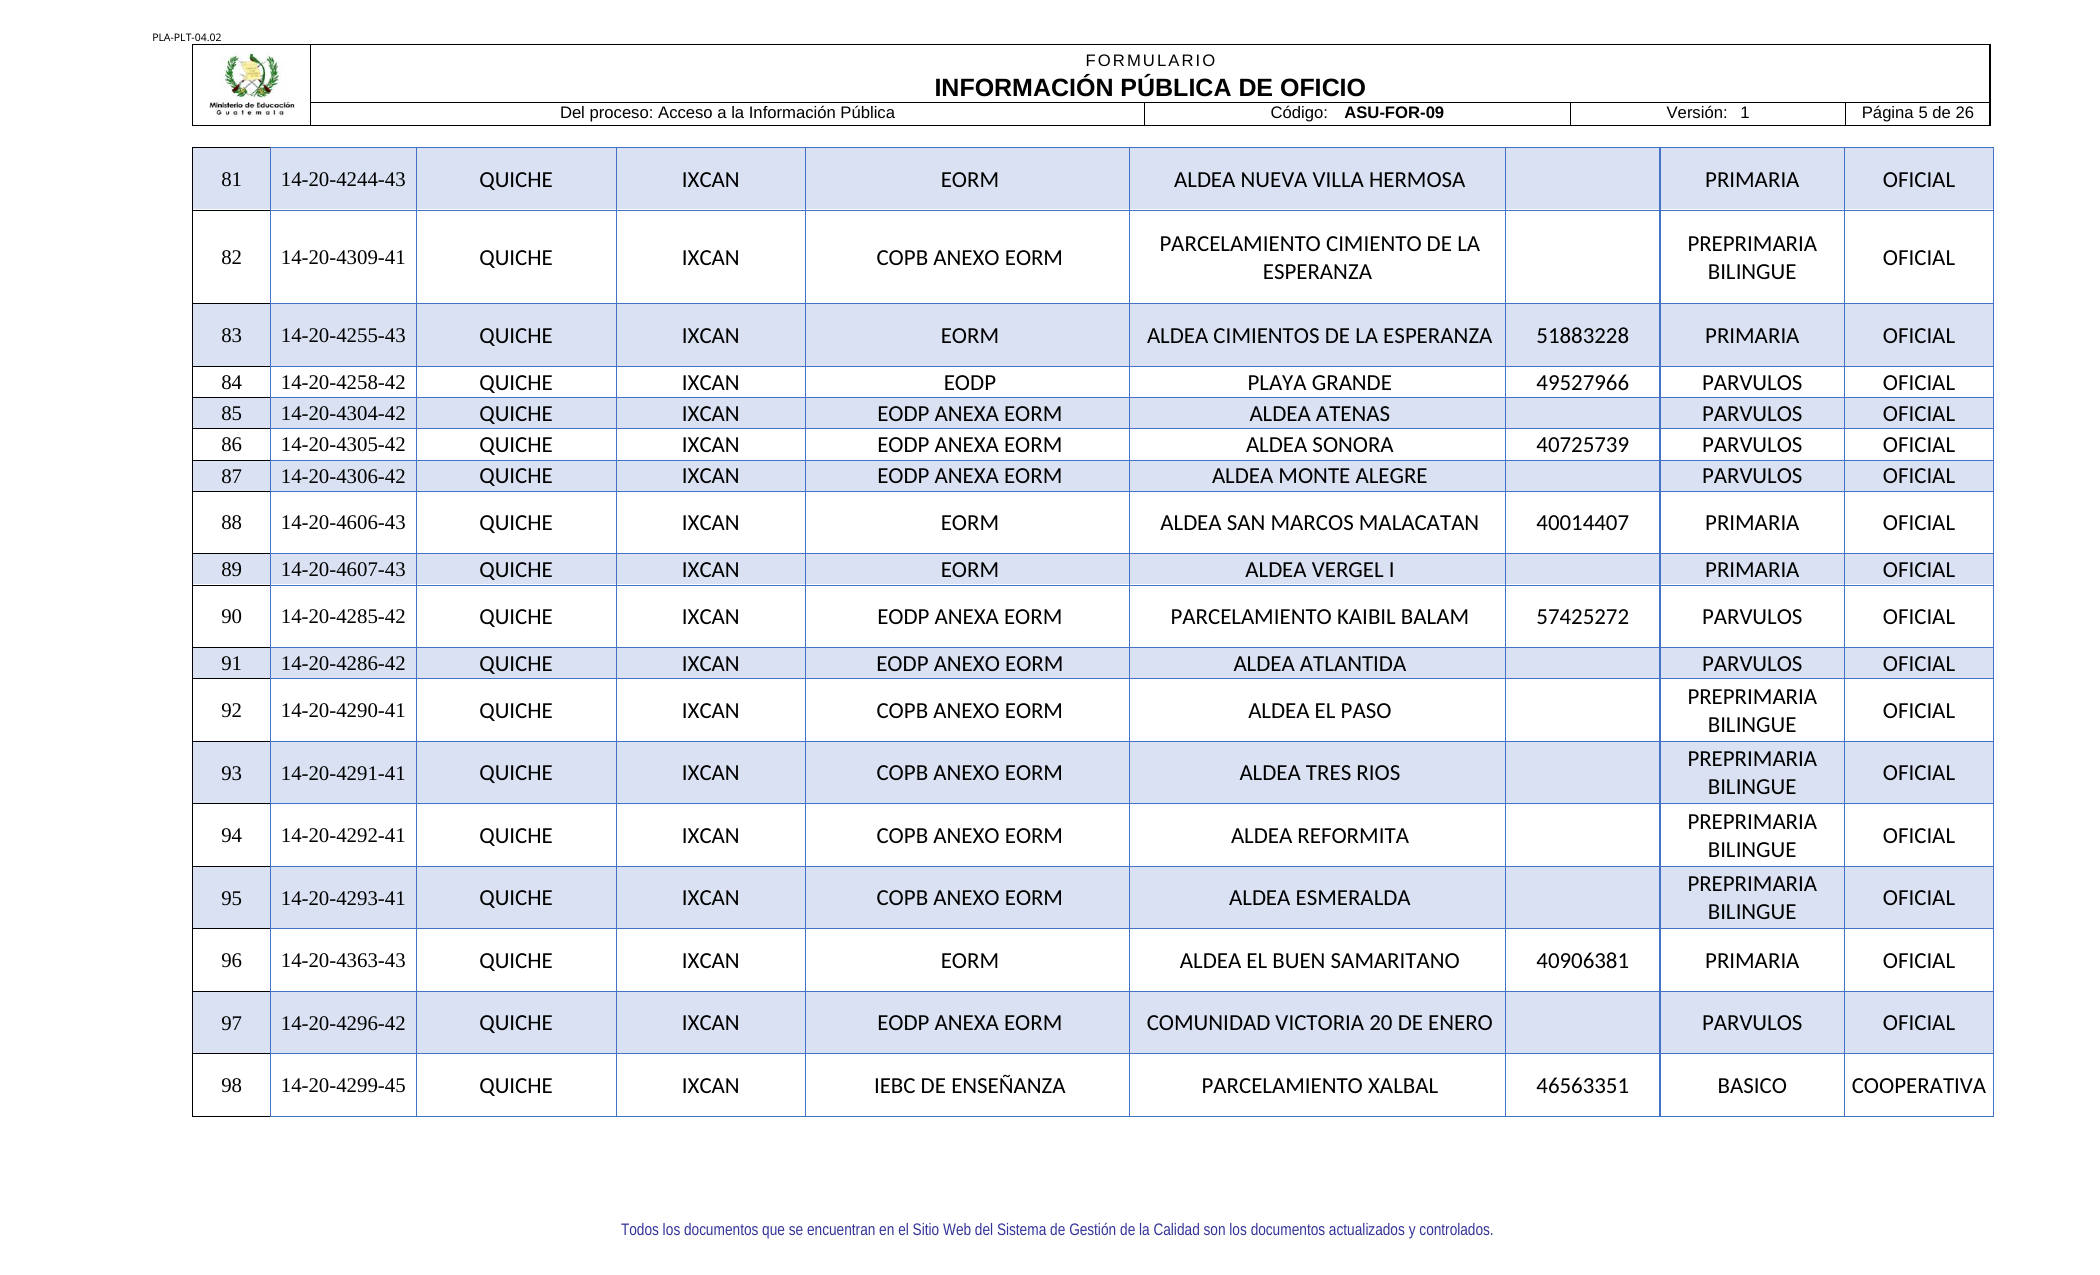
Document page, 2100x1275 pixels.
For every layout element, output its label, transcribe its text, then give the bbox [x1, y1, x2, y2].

table_cell QUICHE [417, 679, 616, 741]
table_cell COPB ANEXO EORM [806, 742, 1129, 803]
table_cell PRIMARIA [1661, 554, 1844, 584]
table_cell PARVULOS [1661, 398, 1844, 428]
table_cell EODP ANEXA EORM [806, 992, 1129, 1053]
table_cell 14-20-4244-43 [271, 148, 416, 209]
table_cell IXCAN [617, 211, 805, 303]
table_cell OFICIAL [1845, 742, 1993, 803]
table_cell PARVULOS [1661, 992, 1844, 1053]
table_cell QUICHE [417, 648, 616, 678]
table_cell OFICIAL [1845, 367, 1993, 397]
table_cell QUICHE [417, 492, 616, 553]
table_cell 14-20-4296-42 [271, 992, 416, 1053]
table_cell QUICHE [417, 992, 616, 1053]
table_cell IXCAN [617, 367, 805, 397]
table_cell OFICIAL [1845, 992, 1993, 1053]
table_cell EODP ANEXA EORM [806, 398, 1129, 428]
table_cell OFICIAL [1845, 867, 1993, 928]
table_cell QUICHE [417, 367, 616, 397]
table_cell 90 [193, 586, 270, 647]
table_cell EORM [806, 304, 1129, 366]
table_cell 14-20-4255-43 [271, 304, 416, 366]
table_cell 40725739 [1506, 429, 1659, 459]
table_cell PREPRIMARIA BILINGUE [1661, 679, 1844, 741]
table_cell IXCAN [617, 992, 805, 1053]
table_cell 14-20-4309-41 [271, 211, 416, 303]
table_cell PLAYA GRANDE [1130, 367, 1505, 397]
table_cell IXCAN [617, 429, 805, 459]
table_cell IXCAN [617, 398, 805, 428]
table_cell QUICHE [417, 1054, 616, 1116]
table_cell 57425272 [1506, 586, 1659, 647]
table_cell [1506, 992, 1659, 1053]
table_cell EODP [806, 367, 1129, 397]
table_cell IXCAN [617, 679, 805, 741]
table_cell IXCAN [617, 648, 805, 678]
table_cell [1506, 679, 1659, 741]
table_cell 91 [193, 648, 270, 678]
table_cell 86 [193, 429, 270, 459]
table_cell EODP ANEXA EORM [806, 461, 1129, 491]
table_cell 97 [193, 992, 270, 1053]
table_cell 49527966 [1506, 367, 1659, 397]
table_cell PREPRIMARIA BILINGUE [1661, 742, 1844, 803]
table_cell OFICIAL [1845, 211, 1993, 303]
table_cell COPB ANEXO EORM [806, 679, 1129, 741]
table_cell PARVULOS [1661, 586, 1844, 647]
table_cell ALDEA CIMIENTOS DE LA ESPERANZA [1130, 304, 1505, 366]
table_cell QUICHE [417, 148, 616, 209]
table_cell ALDEA ATENAS [1130, 398, 1505, 428]
table_cell [1506, 867, 1659, 928]
table_cell PARVULOS [1661, 461, 1844, 491]
table_cell 14-20-4258-42 [271, 367, 416, 397]
table_cell 98 [193, 1054, 270, 1116]
table_cell ALDEA NUEVA VILLA HERMOSA [1130, 148, 1505, 209]
table_cell OFICIAL [1845, 648, 1993, 678]
table_cell QUICHE [417, 304, 616, 366]
table_cell COOPERATIVA [1845, 1054, 1993, 1116]
table_cell ALDEA ESMERALDA [1130, 867, 1505, 928]
table_cell IXCAN [617, 148, 805, 209]
table_cell 85 [193, 398, 270, 428]
table_cell OFICIAL [1845, 929, 1993, 991]
table_cell [1506, 648, 1659, 678]
table_cell PARCELAMIENTO KAIBIL BALAM [1130, 586, 1505, 647]
table_cell EORM [806, 148, 1129, 209]
table_cell 14-20-4291-41 [271, 742, 416, 803]
table_cell ALDEA VERGEL I [1130, 554, 1505, 584]
table_cell EODP ANEXA EORM [806, 429, 1129, 459]
table_cell IXCAN [617, 929, 805, 991]
table_cell EORM [806, 554, 1129, 584]
table_cell [1506, 742, 1659, 803]
table_cell COPB ANEXO EORM [806, 867, 1129, 928]
table_cell 14-20-4290-41 [271, 679, 416, 741]
table_cell 94 [193, 804, 270, 866]
table_cell PRIMARIA [1661, 929, 1844, 991]
table_cell [1506, 804, 1659, 866]
table_cell QUICHE [417, 804, 616, 866]
table_cell PARVULOS [1661, 429, 1844, 459]
table_cell [1506, 398, 1659, 428]
table_cell 14-20-4607-43 [271, 554, 416, 584]
table_cell IXCAN [617, 742, 805, 803]
table_cell 14-20-4285-42 [271, 586, 416, 647]
table_cell BASICO [1661, 1054, 1844, 1116]
table_cell 40906381 [1506, 929, 1659, 991]
table_cell QUICHE [417, 554, 616, 584]
table_cell 81 [193, 148, 270, 209]
table_cell ALDEA ATLANTIDA [1130, 648, 1505, 678]
table_cell IXCAN [617, 867, 805, 928]
table_cell 14-20-4299-45 [271, 1054, 416, 1116]
table_cell QUICHE [417, 429, 616, 459]
table_cell QUICHE [417, 929, 616, 991]
table_cell 46563351 [1506, 1054, 1659, 1116]
table_cell PREPRIMARIA BILINGUE [1661, 867, 1844, 928]
picture [208, 51, 295, 117]
table_cell EORM [806, 492, 1129, 553]
table_cell IXCAN [617, 492, 805, 553]
table_cell OFICIAL [1845, 586, 1993, 647]
table_cell OFICIAL [1845, 304, 1993, 366]
table_cell 82 [193, 211, 270, 303]
table_cell PARCELAMIENTO XALBAL [1130, 1054, 1505, 1116]
table_cell ALDEA REFORMITA [1130, 804, 1505, 866]
table_cell QUICHE [417, 211, 616, 303]
table_cell 87 [193, 461, 270, 491]
table_cell ALDEA MONTE ALEGRE [1130, 461, 1505, 491]
table_cell ALDEA EL PASO [1130, 679, 1505, 741]
table_cell 14-20-4292-41 [271, 804, 416, 866]
table_cell COPB ANEXO EORM [806, 804, 1129, 866]
table_cell 93 [193, 742, 270, 803]
table_cell OFICIAL [1845, 461, 1993, 491]
table_cell IEBC DE ENSEÑANZA [806, 1054, 1129, 1116]
table_cell 95 [193, 867, 270, 928]
table_cell [1506, 461, 1659, 491]
table_cell QUICHE [417, 586, 616, 647]
table_cell PARVULOS [1661, 367, 1844, 397]
table_cell COPB ANEXO EORM [806, 211, 1129, 303]
table_cell ALDEA TRES RIOS [1130, 742, 1505, 803]
table_cell OFICIAL [1845, 554, 1993, 584]
table_cell [1506, 211, 1659, 303]
table_cell 40014407 [1506, 492, 1659, 553]
table_cell PREPRIMARIA BILINGUE [1661, 211, 1844, 303]
table_cell PARVULOS [1661, 648, 1844, 678]
table_cell PARCELAMIENTO CIMIENTO DE LA ESPERANZA [1130, 211, 1505, 303]
table_cell PRIMARIA [1661, 148, 1844, 209]
table_cell PREPRIMARIA BILINGUE [1661, 804, 1844, 866]
table_cell 51883228 [1506, 304, 1659, 366]
table_cell 14-20-4305-42 [271, 429, 416, 459]
table_cell OFICIAL [1845, 804, 1993, 866]
table_cell QUICHE [417, 461, 616, 491]
table_cell [1506, 148, 1659, 209]
table_cell OFICIAL [1845, 429, 1993, 459]
table_cell 14-20-4304-42 [271, 398, 416, 428]
table_cell QUICHE [417, 867, 616, 928]
table_cell 88 [193, 492, 270, 553]
table_cell PRIMARIA [1661, 492, 1844, 553]
table_cell IXCAN [617, 304, 805, 366]
table_cell IXCAN [617, 1054, 805, 1116]
table_cell EODP ANEXA EORM [806, 586, 1129, 647]
table_cell 84 [193, 367, 270, 397]
table_cell OFICIAL [1845, 679, 1993, 741]
table_cell [1506, 554, 1659, 584]
table_cell EORM [806, 929, 1129, 991]
table_cell IXCAN [617, 554, 805, 584]
table_cell QUICHE [417, 742, 616, 803]
table_cell QUICHE [417, 398, 616, 428]
table_cell 14-20-4306-42 [271, 461, 416, 491]
table_cell ALDEA SONORA [1130, 429, 1505, 459]
table_cell OFICIAL [1845, 398, 1993, 428]
table_cell OFICIAL [1845, 148, 1993, 209]
table_cell IXCAN [617, 461, 805, 491]
table_cell COMUNIDAD VICTORIA 20 DE ENERO [1130, 992, 1505, 1053]
table_cell 89 [193, 554, 270, 584]
table_cell 92 [193, 679, 270, 741]
table_cell OFICIAL [1845, 492, 1993, 553]
table_cell 14-20-4286-42 [271, 648, 416, 678]
table_cell 14-20-4606-43 [271, 492, 416, 553]
table_cell ALDEA SAN MARCOS MALACATAN [1130, 492, 1505, 553]
table_cell 96 [193, 929, 270, 991]
table_cell 14-20-4293-41 [271, 867, 416, 928]
table_cell ALDEA EL BUEN SAMARITANO [1130, 929, 1505, 991]
table_cell 14-20-4363-43 [271, 929, 416, 991]
table_cell IXCAN [617, 804, 805, 866]
table_cell IXCAN [617, 586, 805, 647]
table_cell PRIMARIA [1661, 304, 1844, 366]
table_cell 83 [193, 304, 270, 366]
table_cell EODP ANEXO EORM [806, 648, 1129, 678]
